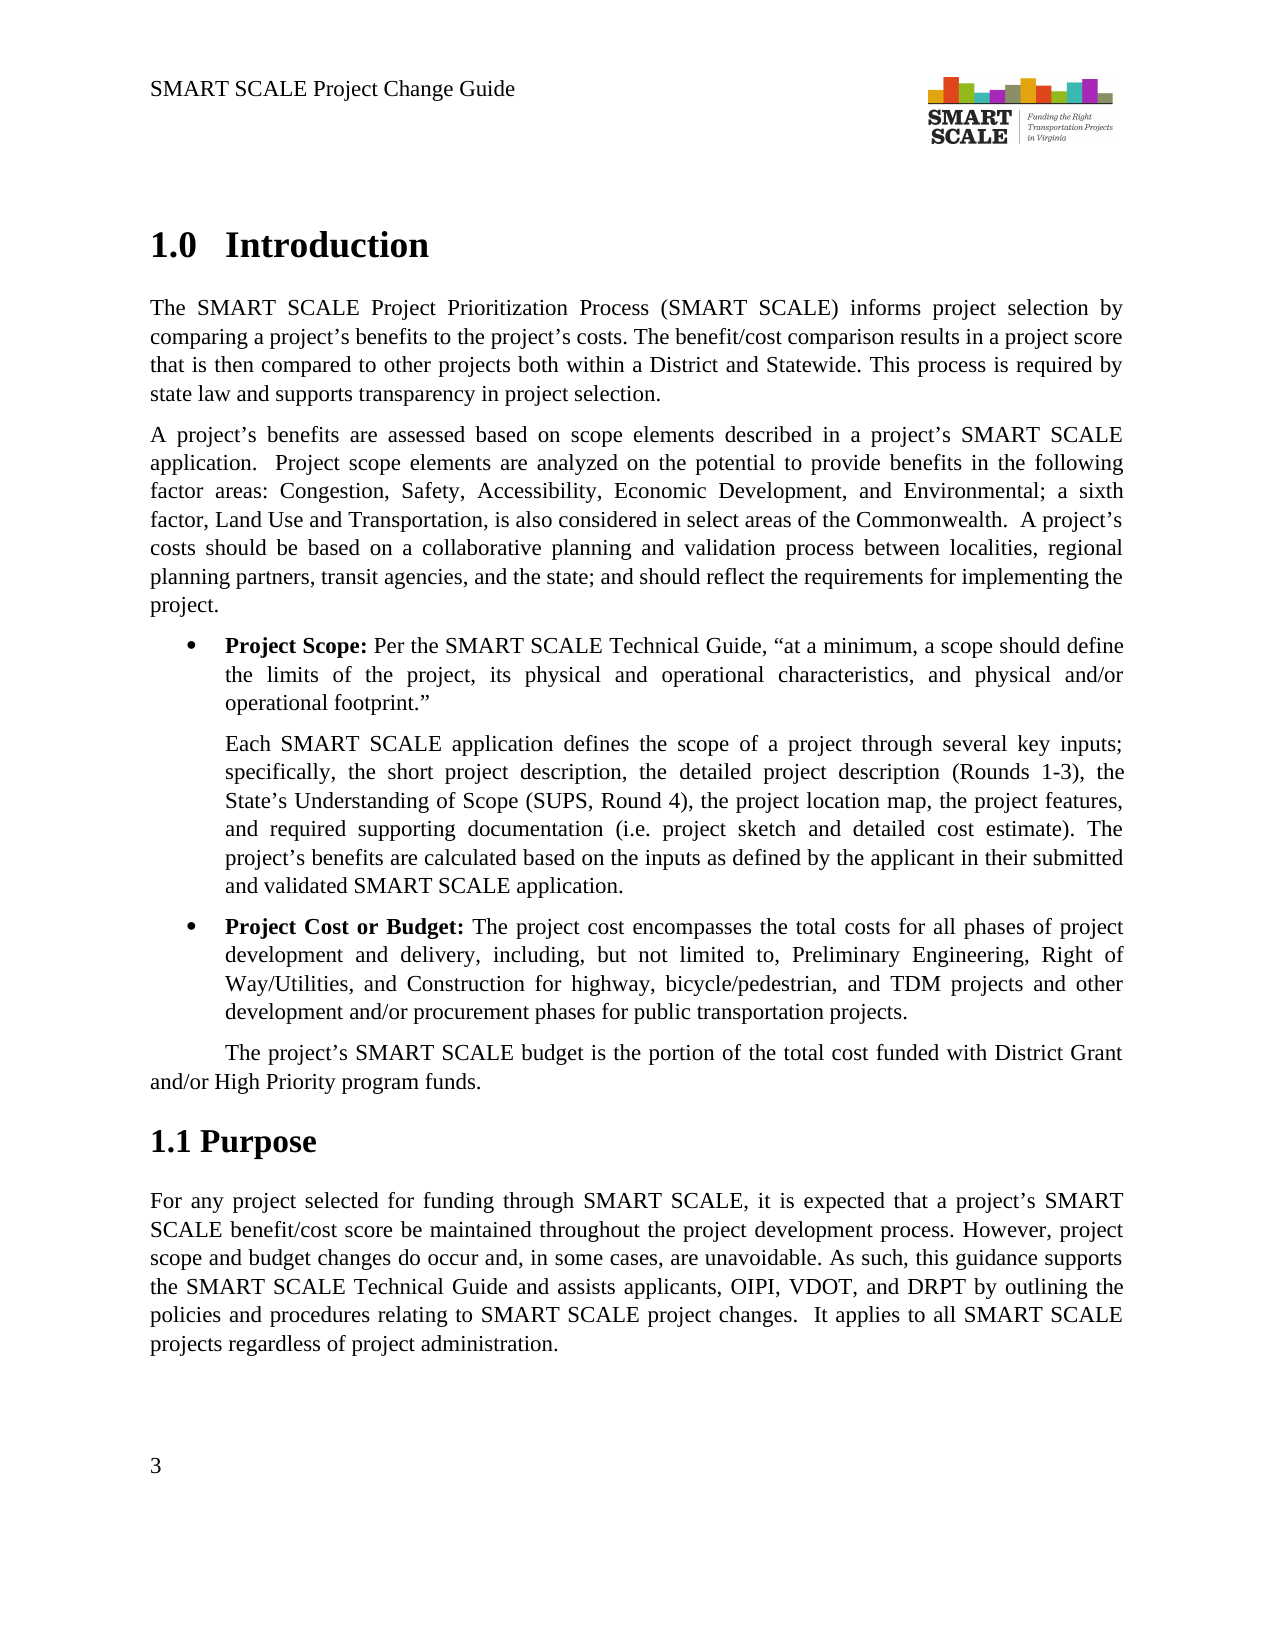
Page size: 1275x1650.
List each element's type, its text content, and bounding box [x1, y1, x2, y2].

picture [928, 77, 1113, 144]
text The SMART SCALE Project Prioritization Process (SMART SCALE) informs project selection by comparing a project’s benefits to the project’s costs. The benefit/cost comparison results in a project score that is then compared to other projects both within a District and Statewide. This process is required by state law and supports transparency in project selection. [150, 294, 1125, 406]
subtitle Introduction [150, 223, 1125, 266]
text The project’s SMART SCALE budget is the portion of the total cost funded with District Grant and/or High Priority program funds. [150, 1039, 1125, 1094]
text Each SMART SCALE application defines the scope of a project through several key inputs; specifically, the short project description, the detailed project description (Rounds 1-3), the State’s Understanding of Scope (SUPS, Round 4), the project location map, the project features, and required supporting documentation (i.e. project sketch and detailed cost estimate). The project’s benefits are calculated based on the inputs as defined by the applicant in their submitted and validated SMART SCALE application. [225, 730, 1125, 898]
list Project Cost or Budget: The project cost encompasses the total costs for all phases of project development and delivery, including, but not limited to, Preliminary Engineering, Right of Way/Utilities, and Construction for highway, bicycle/pedestrian, and TDM projects and other development and/or procurement phases for public transportation projects. [187, 913, 1125, 1025]
text For any project selected for funding through SMART SCALE, it is expected that a project’s SMART SCALE benefit/cost score be maintained throughout the project development process. However, project scope and budget changes do occur and, in some cases, are unavoidable. As such, this guidance supports the SMART SCALE Technical Guide and assists applicants, OIPI, VDOT, and DRPT by outlining the policies and procedures relating to SMART SCALE project changes. It applies to all SMART SCALE projects regardless of project administration. [150, 1188, 1125, 1356]
text A project’s benefits are assessed based on scope elements described in a project’s SMART SCALE application. Project scope elements are analyzed on the potential to provide benefits in the following factor areas: Congestion, Safety, Accessibility, Economic Development, and Environmental; a sixth factor, Land Use and Transportation, is also considered in select areas of the Commonwealth. A project’s costs should be based on a collaborative planning and validation process between localities, regional planning partners, transit agencies, and the state; and should reflect the requirements for implementing the project. [150, 421, 1125, 618]
list Project Scope: Per the SMART SCALE Technical Guide, “at a minimum, a scope should define the limits of the project, its physical and operational characteristics, and physical and/or operational footprint.” [187, 632, 1125, 715]
subtitle 1.1 Purpose [150, 1121, 1125, 1159]
